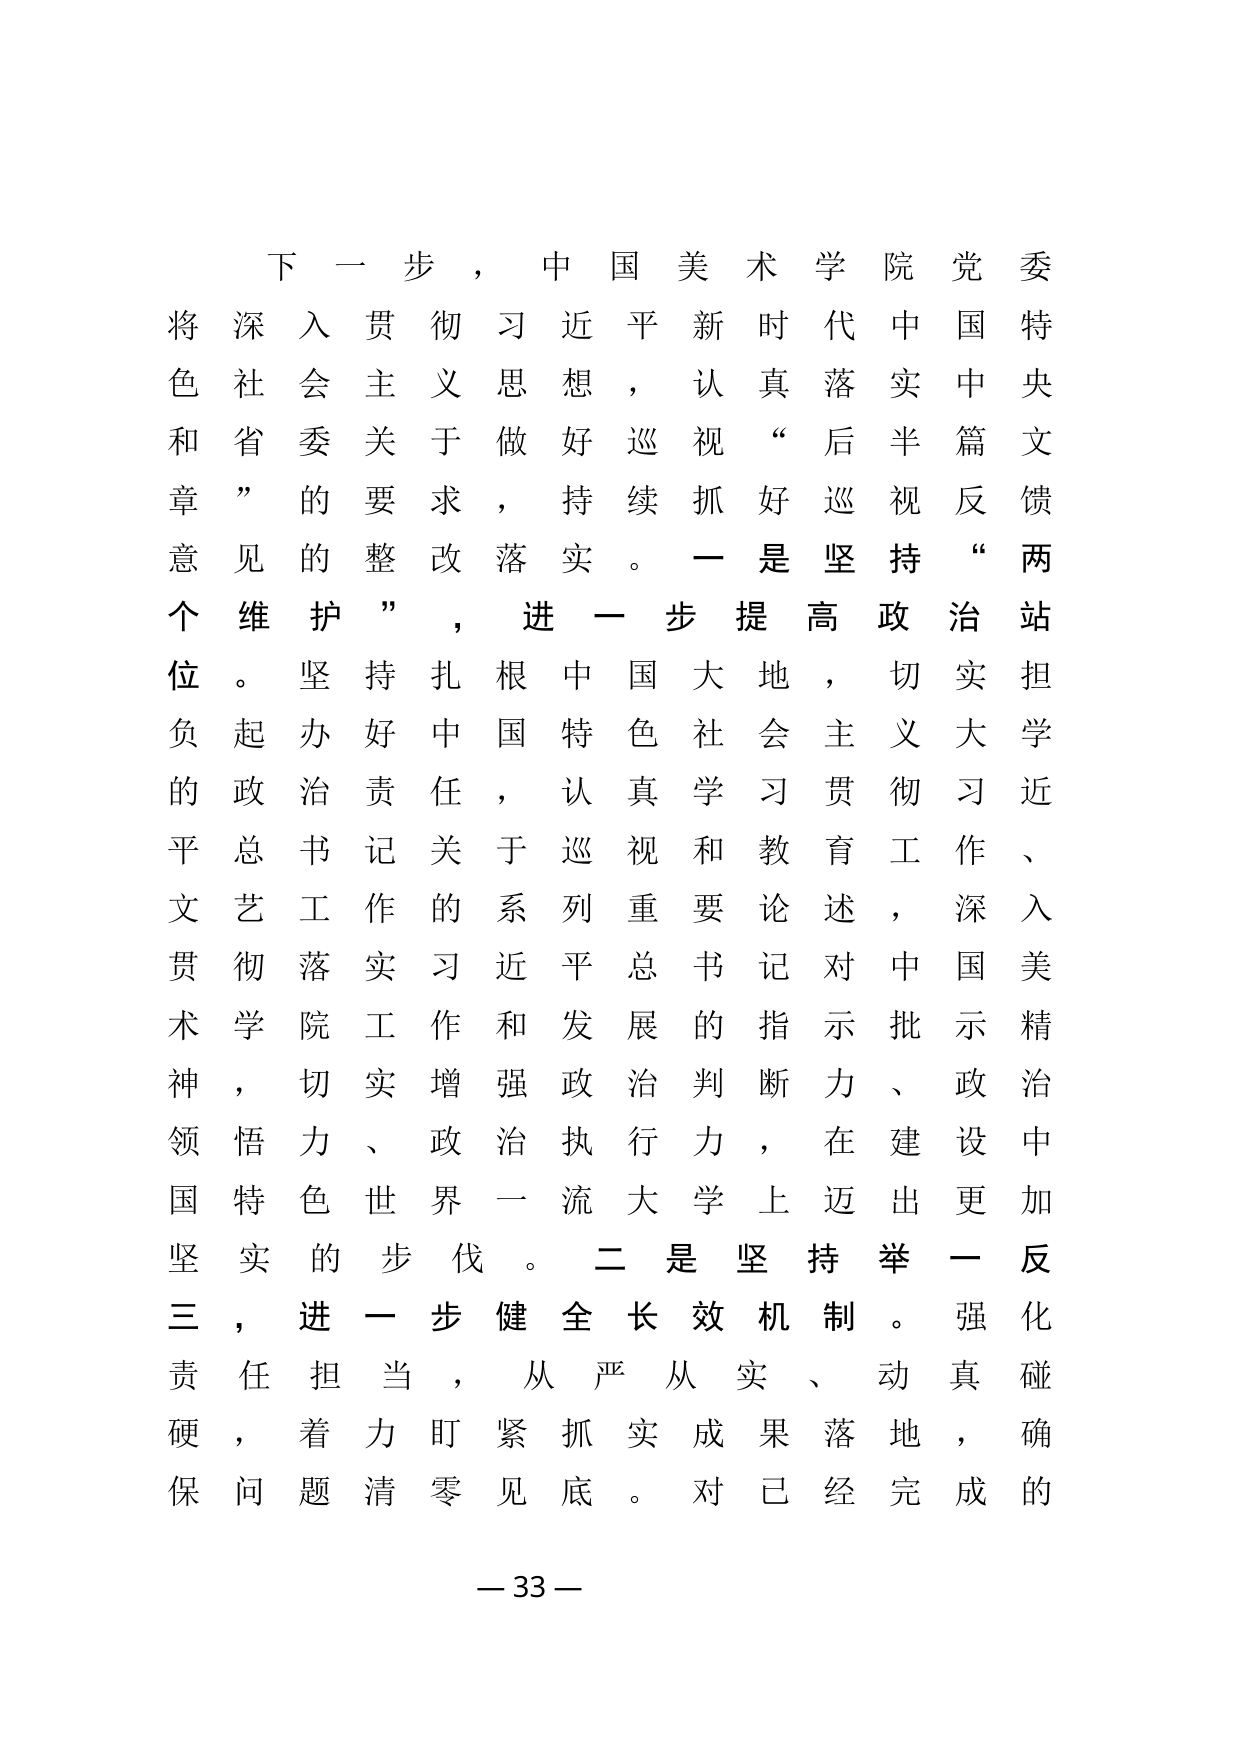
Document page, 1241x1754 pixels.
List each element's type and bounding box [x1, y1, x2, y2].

text [167, 235, 1085, 1519]
